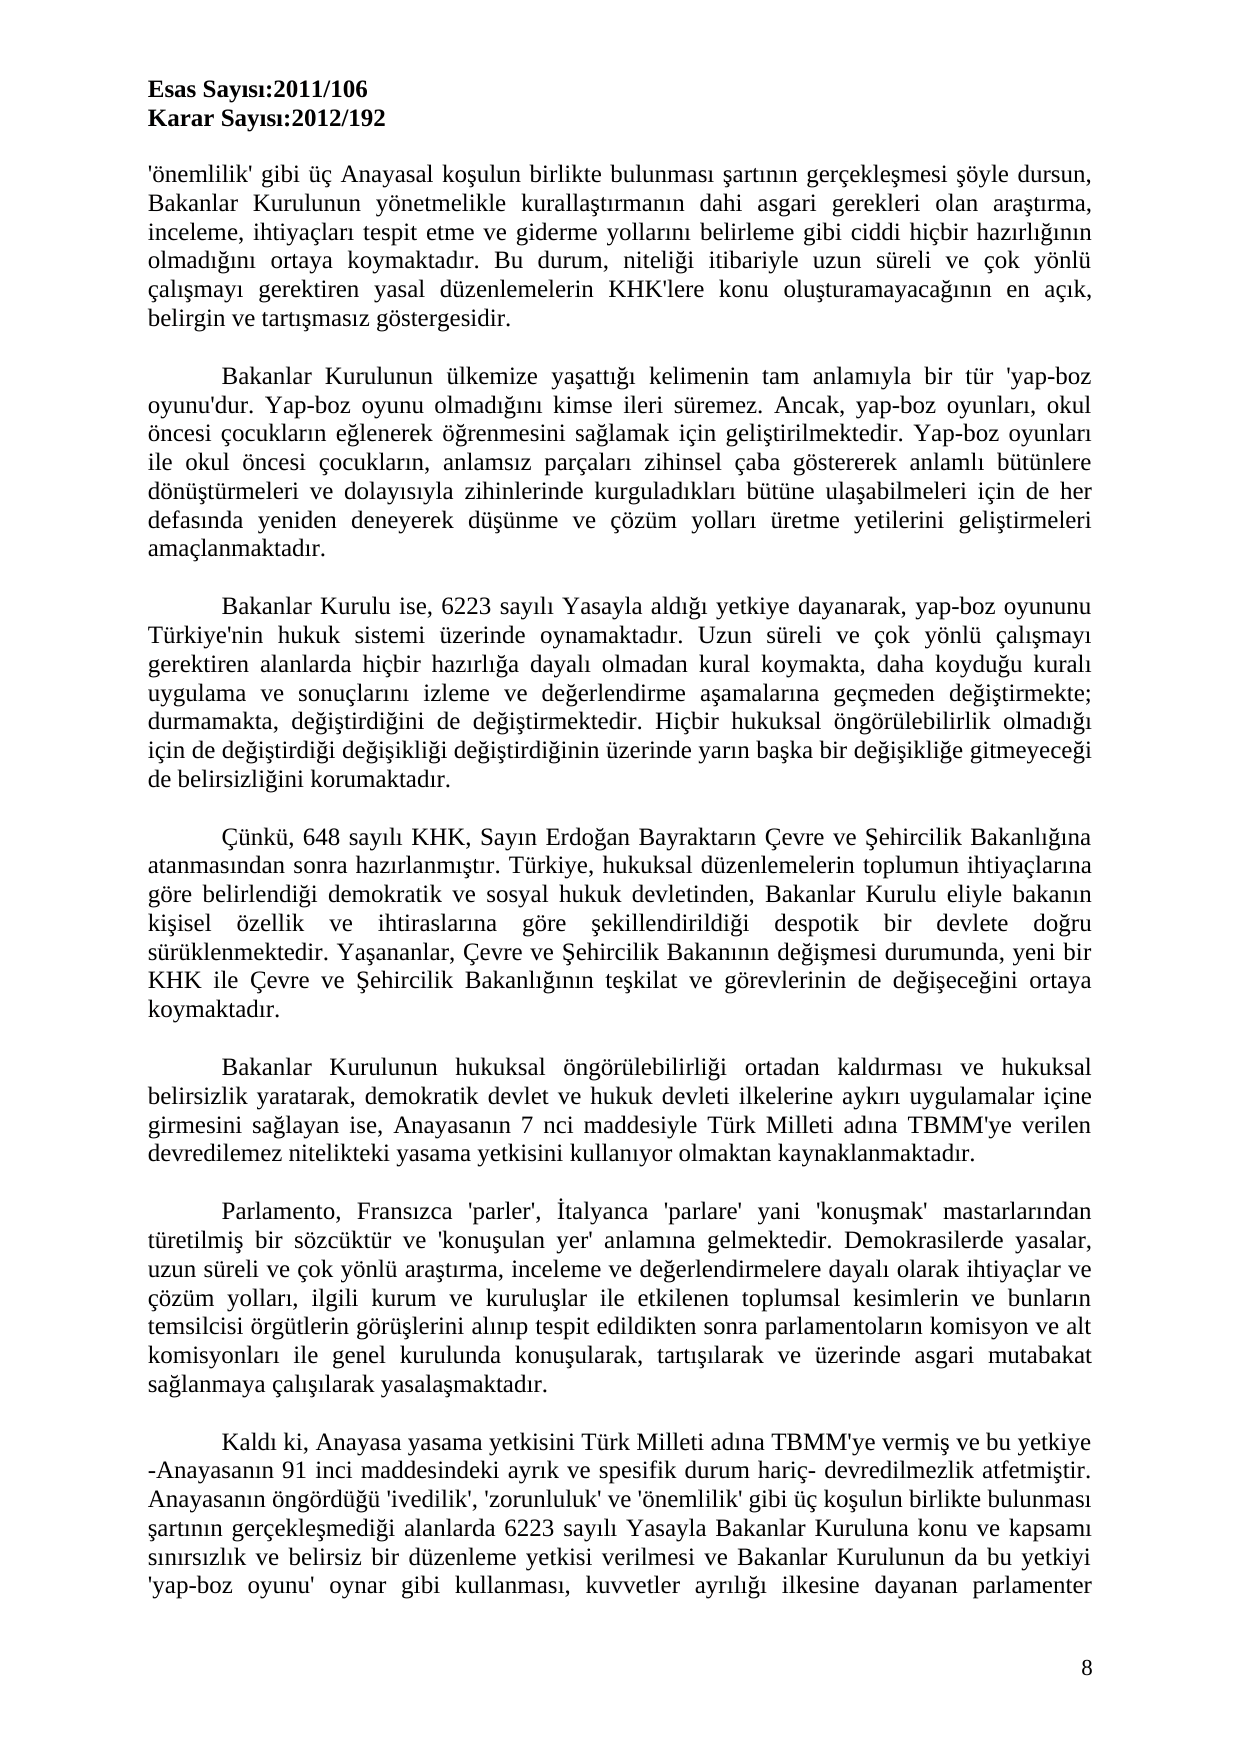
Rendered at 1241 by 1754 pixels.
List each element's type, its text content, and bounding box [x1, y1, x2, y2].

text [148, 159, 1093, 332]
text Bakanlar Kurulu ise, 6223 sayılı Yasayla aldığı yetkiye dayanarak, yap-boz oyununu Türkiye'nin hukuk sistemi üzerinde oynamaktadır. Uzun süreli ve çok yönlü çalışmayı gerektiren alanlarda hiçbir hazırlığa dayalı olmadan kural koymakta, daha koyduğu kuralı uygulama ve sonuçlarını izleme ve değerlendirme aşamalarına geçmeden değiştirmekte; durmamakta, değiştirdiğini de değiştirmektedir. Hiçbir hukuksal öngörülebilirlik olmadığı için de değiştirdiği değişikliği değiştirdiğinin üzerinde yarın başka bir değişikliğe gitmeyeceği de belirsizliğini korumaktadır. [148, 591, 1093, 793]
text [148, 1427, 1093, 1599]
text Çünkü, 648 sayılı KHK, Sayın Erdoğan Bayraktarın Çevre ve Şehircilik Bakanlığına atanmasından sonra hazırlanmıştır. Türkiye, hukuksal düzenlemelerin toplumun ihtiyaçlarına göre belirlendiği demokratik ve sosyal hukuk devletinden, Bakanlar Kurulu eliyle bakanın kişisel özellik ve ihtiraslarına göre şekillendirildiği despotik bir devlete doğru sürüklenmektedir. Yaşananlar, Çevre ve Şehircilik Bakanının değişmesi durumunda, yeni bir KHK ile Çevre ve Şehircilik Bakanlığının teşkilat ve görevlerinin de değişeceğini ortaya koymaktadır. [148, 822, 1093, 1023]
text Bakanlar Kurulunun hukuksal öngörülebilirliği ortadan kaldırması ve hukuksal belirsizlik yaratarak, demokratik devlet ve hukuk devleti ilkelerine aykırı uygulamalar içine girmesini sağlayan ise, Anayasanın 7 nci maddesiyle Türk Milleti adına TBMM'ye verilen devredilemez nitelikteki yasama yetkisini kullanıyor olmaktan kaynaklanmaktadır. [148, 1052, 1093, 1167]
text Parlamento, Fransızca 'parler', İtalyanca 'parlare' yani 'konuşmak' mastarlarından türetilmiş bir sözcüktür ve 'konuşulan yer' anlamına gelmektedir. Demokrasilerde yasalar, uzun süreli ve çok yönlü araştırma, inceleme ve değerlendirmelere dayalı olarak ihtiyaçlar ve çözüm yolları, ilgili kurum ve kuruluşlar ile etkilenen toplumsal kesimlerin ve bunların temsilcisi örgütlerin görüşlerini alınıp tespit edildikten sonra parlamentoların komisyon ve alt komisyonları ile genel kurulunda konuşularak, tartışılarak ve üzerinde asgari mutabakat sağlanmaya çalışılarak yasalaşmaktadır. [148, 1196, 1093, 1398]
text Bakanlar Kurulunun ülkemize yaşattığı kelimenin tam anlamıyla bir tür 'yap-boz oyunu'dur. Yap-boz oyunu olmadığını kimse ileri süremez. Ancak, yap-boz oyunları, okul öncesi çocukların eğlenerek öğrenmesini sağlamak için geliştirilmektedir. Yap-boz oyunları ile okul öncesi çocukların, anlamsız parçaları zihinsel çaba göstererek anlamlı bütünlere dönüştürmeleri ve dolayısıyla zihinlerinde kurguladıkları bütüne ulaşabilmeleri için de her defasında yeniden deneyerek düşünme ve çözüm yolları üretme yetilerini geliştirmeleri amaçlanmaktadır. [148, 361, 1093, 562]
